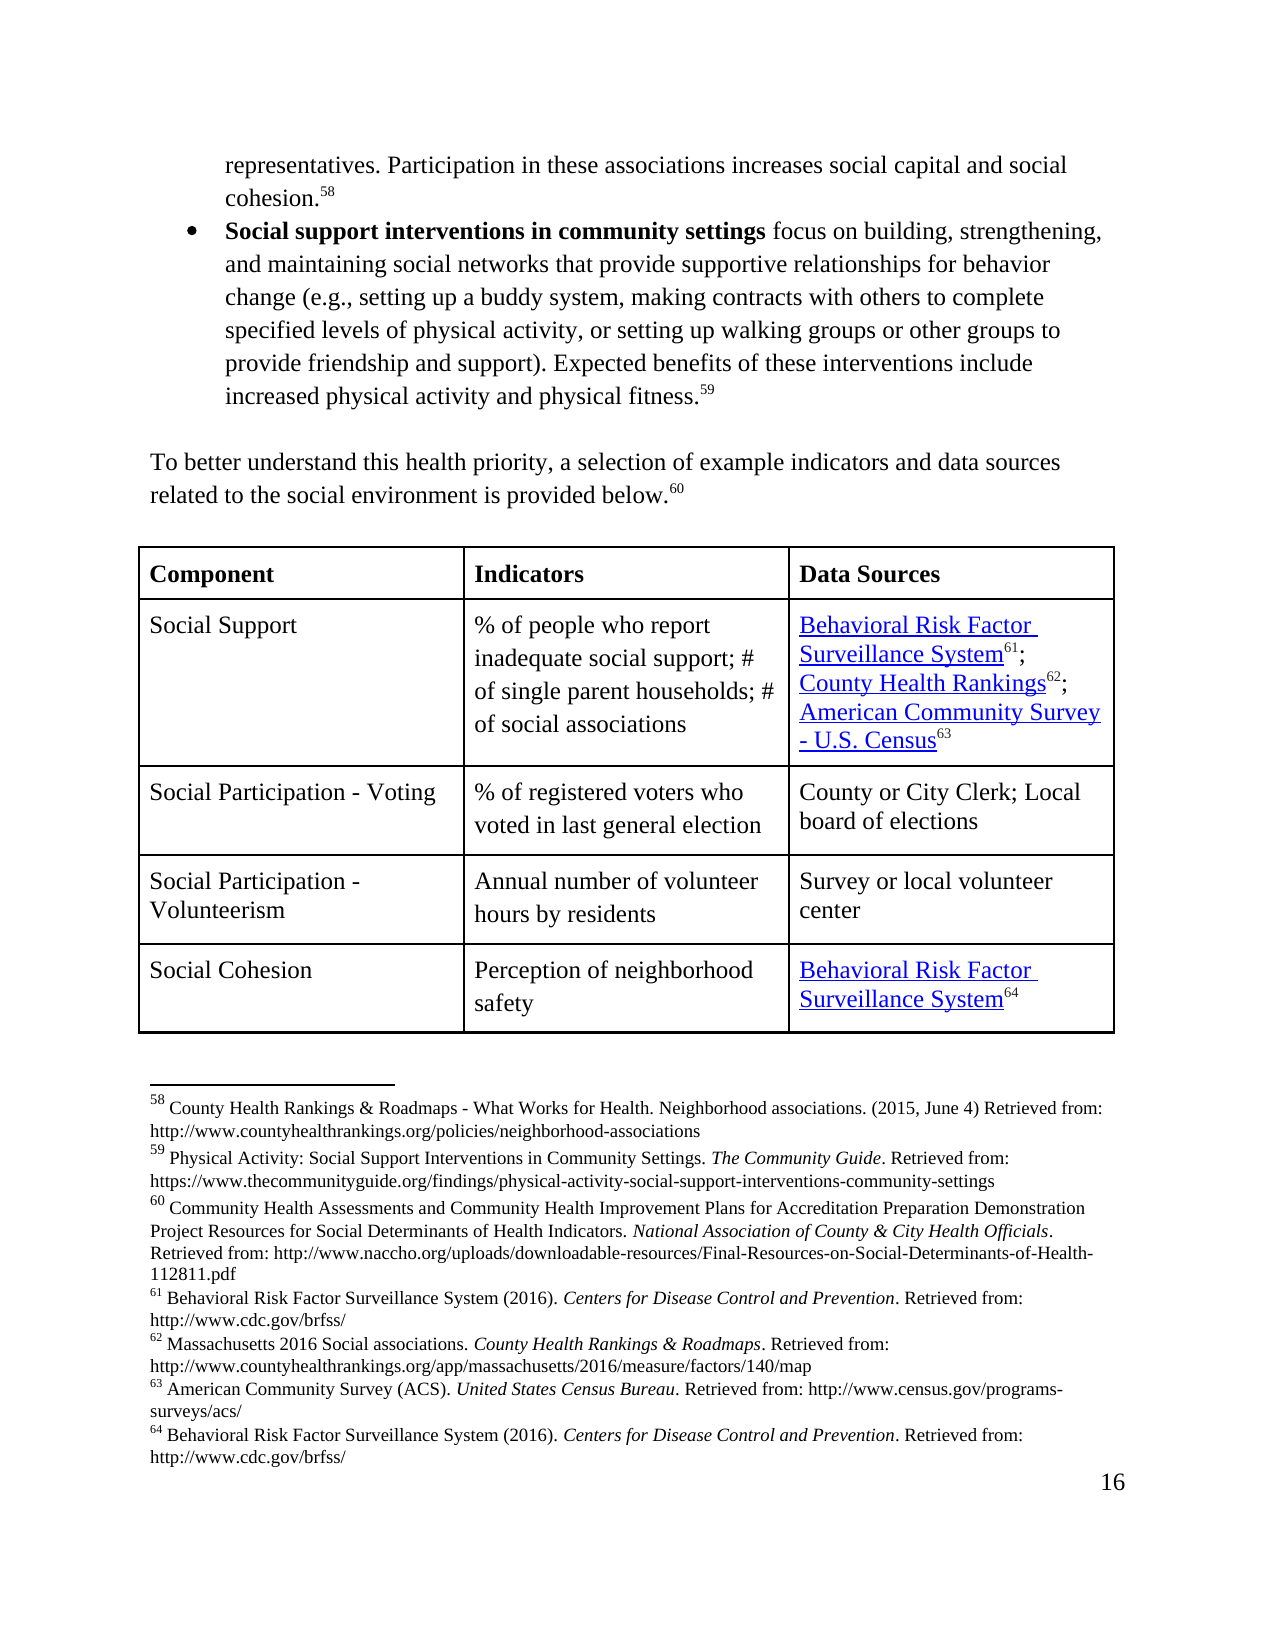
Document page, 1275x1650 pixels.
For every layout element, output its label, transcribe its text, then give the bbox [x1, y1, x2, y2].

table_cell Perception of neighborhood safety [465, 945, 788, 1031]
table_header Indicators [465, 548, 788, 598]
table_cell % of registered voters who voted in last general election [465, 767, 788, 853]
list Social support interventions in community settings focus on building, strengthening, and maintaining social networks that provide supportive relationships for behavior change (e.g., setting up a buddy system, making contracts with others to complete specified levels of physical activity, or setting up walking groups or other groups to provide friendship and support). Expected benefits of these interventions include increased physical activity and physical fitness. [187, 216, 1125, 410]
table_cell Behavioral Risk Factor Surveillance System; County Health Rankings; American Community Survey - U.S. Census [790, 600, 1113, 764]
table_cell Social Support [140, 600, 463, 764]
table_cell % of people who report inadequate social support; # of single parent households; # of social associations [465, 600, 788, 764]
table_header Component [140, 548, 463, 598]
table_cell Survey or local volunteer center [790, 856, 1113, 942]
list Neighborhood associations are groups of residents who work together to improve and enhance the geographic area in which they and others live. In mixed commercial and residential areas, neighborhood associations frequently include business owners or representatives. Participation in these associations increases social capital and social cohesion. [187, 150, 1125, 212]
table_header Data Sources [790, 548, 1113, 598]
table_cell County or City Clerk; Local board of elections [790, 767, 1113, 853]
table_cell Social Participation - Volunteerism [140, 856, 463, 942]
text To better understand this health priority, a selection of example indicators and data sources related to the social environment is provided below. [150, 447, 1125, 509]
table_cell Social Participation - Voting [140, 767, 463, 853]
table_cell Annual number of volunteer hours by residents [465, 856, 788, 942]
table_cell Behavioral Risk Factor Surveillance System [790, 945, 1113, 1031]
table_cell Social Cohesion [140, 945, 463, 1031]
